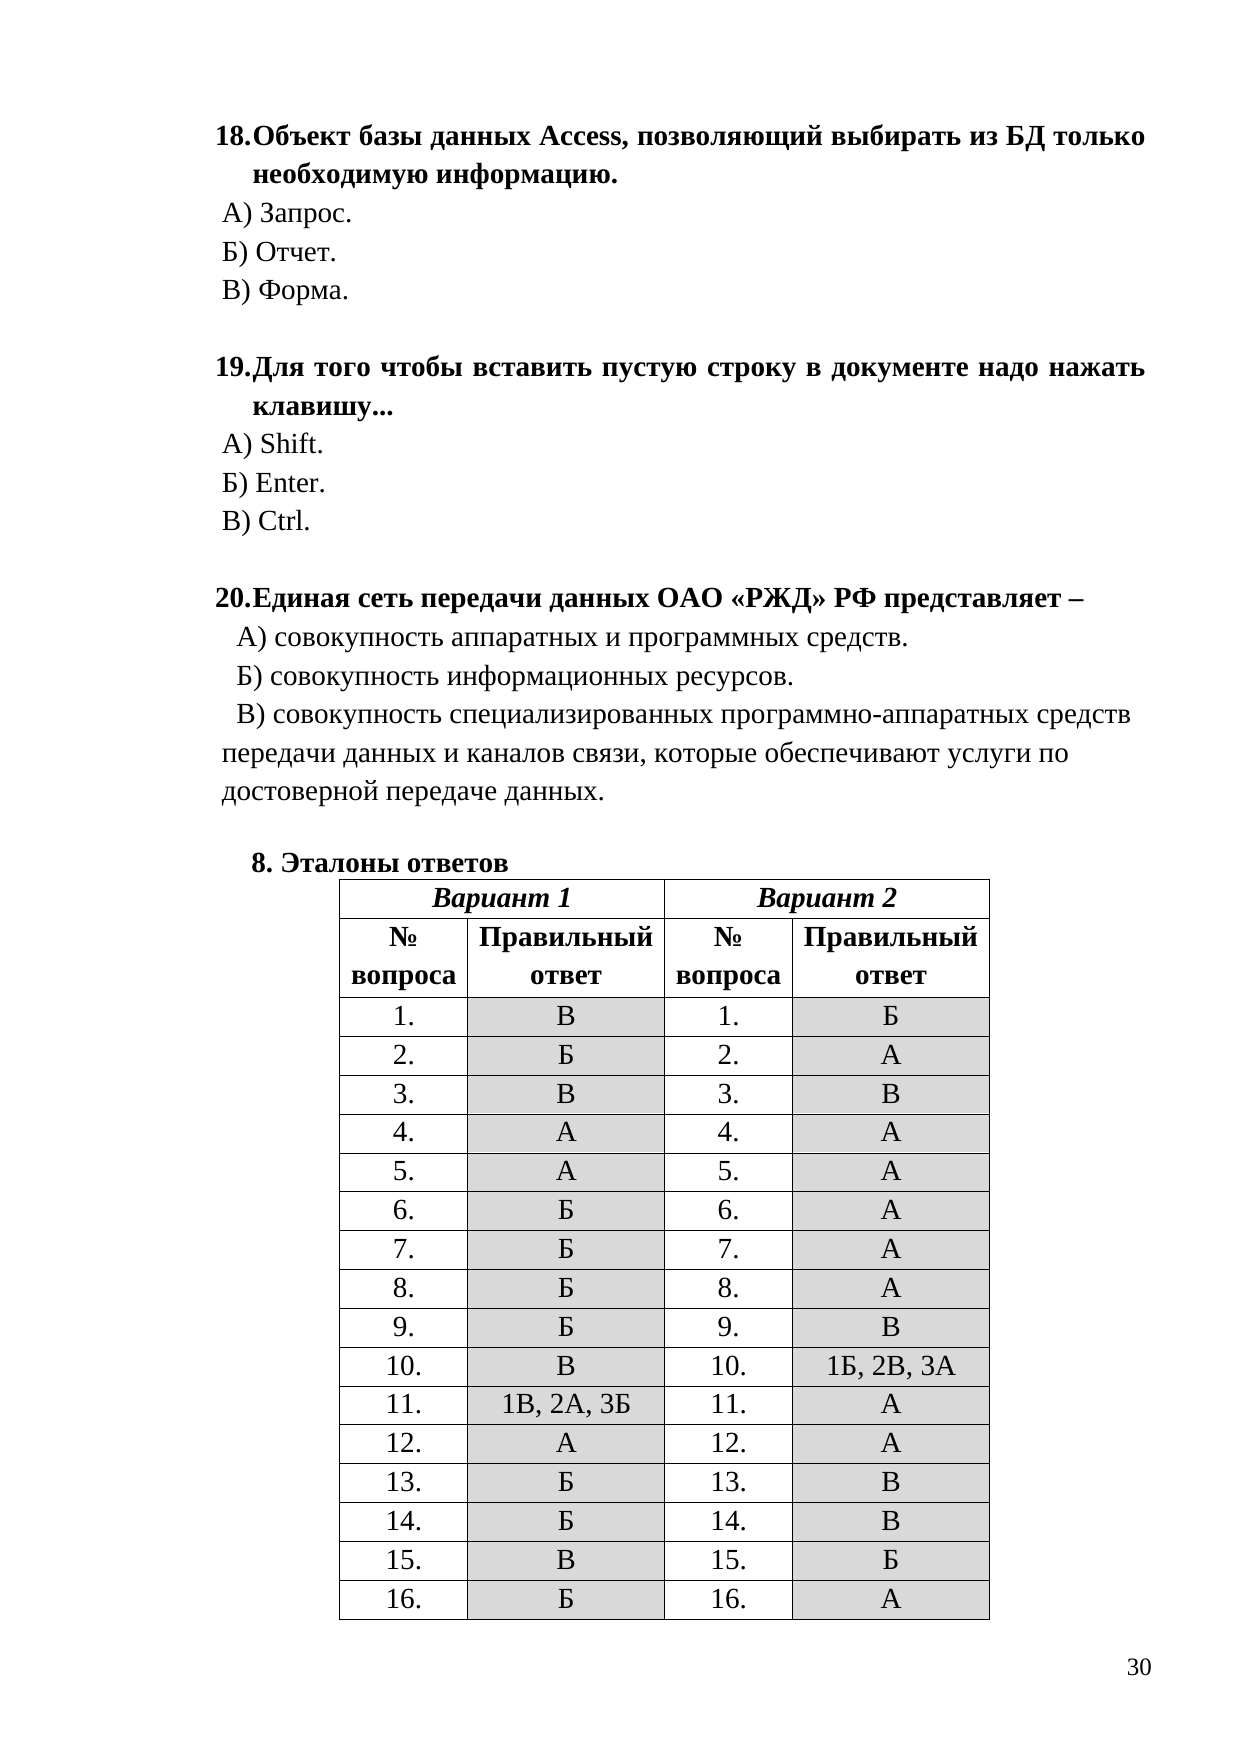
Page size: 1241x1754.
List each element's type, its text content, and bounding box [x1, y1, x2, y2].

table_cell А [793, 1037, 989, 1075]
table_cell В [468, 1542, 664, 1580]
table_cell 9. [665, 1309, 792, 1347]
table_cell В [793, 1464, 989, 1502]
list Для того чтобы вставить пустую строку в документе надо нажать клавишу... [215, 349, 1146, 421]
table_cell № вопроса [665, 919, 792, 997]
table_cell А [468, 1425, 664, 1463]
table_cell 14. [340, 1503, 467, 1541]
table_cell 7. [340, 1231, 467, 1269]
table_cell В [468, 998, 664, 1036]
text Б) Отчет. [222, 234, 1152, 267]
table_cell 9. [340, 1309, 467, 1347]
table_cell Б [468, 1464, 664, 1502]
table_cell 8. [340, 1270, 467, 1308]
list Б) Enter. [222, 465, 1152, 498]
table_cell Б [468, 1270, 664, 1308]
table_cell 2. [340, 1037, 467, 1075]
table_cell № вопроса [340, 919, 467, 997]
table_cell 4. [665, 1115, 792, 1152]
table_cell 10. [665, 1348, 792, 1386]
table_cell 15. [340, 1542, 467, 1580]
table_cell А [468, 1115, 664, 1152]
table_cell 12. [665, 1425, 792, 1463]
table_cell А [793, 1270, 989, 1308]
table_cell 13. [665, 1464, 792, 1502]
table_cell Б [468, 1309, 664, 1347]
table_cell 12. [340, 1425, 467, 1463]
table_cell А [468, 1154, 664, 1191]
table_cell 15. [665, 1542, 792, 1580]
table_cell 16. [340, 1581, 467, 1619]
table_cell Правильный ответ [468, 919, 664, 997]
text В) Форма. [222, 272, 1152, 306]
list В) Ctrl. [222, 503, 1152, 537]
table_cell А [793, 1192, 989, 1230]
table_cell 3. [665, 1076, 792, 1113]
table_cell 13. [340, 1464, 467, 1502]
table_cell А [793, 1115, 989, 1152]
table_cell Б [468, 1037, 664, 1075]
table_cell А [793, 1425, 989, 1463]
table_cell 11. [340, 1387, 467, 1424]
table_cell В [793, 1503, 989, 1541]
text В) совокупность специализированных программно-аппаратных средств передачи данных и каналов связи, которые обеспечивают услуги по достоверной передаче данных. [222, 696, 1152, 807]
table_cell В [468, 1348, 664, 1386]
table_cell Б [468, 1581, 664, 1619]
table_cell 3. [340, 1076, 467, 1113]
table_cell Б [468, 1503, 664, 1541]
table_cell А [793, 1387, 989, 1424]
text Б) совокупность информационных ресурсов. [222, 658, 1152, 691]
table_header Вариант 2 [665, 880, 989, 918]
table_cell 7. [665, 1231, 792, 1269]
table_cell А [793, 1581, 989, 1619]
table_cell Б [468, 1192, 664, 1230]
table_cell 2. [665, 1037, 792, 1075]
table_cell 1Б, 2В, 3А [793, 1348, 989, 1386]
table_cell 6. [340, 1192, 467, 1230]
table_cell Б [793, 998, 989, 1036]
table_cell 10. [340, 1348, 467, 1386]
table_cell 1. [340, 998, 467, 1036]
table_cell 4. [340, 1115, 467, 1152]
table_cell 6. [665, 1192, 792, 1230]
table_cell 1. [665, 998, 792, 1036]
table_cell 1В, 2А, 3Б [468, 1387, 664, 1424]
list 8. Эталоны ответов [177, 845, 1152, 879]
table_cell В [793, 1076, 989, 1113]
list А) Shift. [222, 426, 1152, 460]
table_cell Б [468, 1231, 664, 1269]
table_cell 16. [665, 1581, 792, 1619]
table_cell 14. [665, 1503, 792, 1541]
table_cell 11. [665, 1387, 792, 1424]
text А) Запрос. [222, 195, 1152, 229]
table_cell В [793, 1309, 989, 1347]
table_cell А [793, 1154, 989, 1191]
table_cell Правильный ответ [793, 919, 989, 997]
list Объект базы данных Access, позволяющий выбирать из БД только необходимую информацию. [215, 118, 1146, 190]
table_cell В [468, 1076, 664, 1113]
table_header Вариант 1 [340, 880, 664, 918]
table_cell А [793, 1231, 989, 1269]
list Единая сеть передачи данных ОАО «РЖД» РФ представляет – [215, 581, 1146, 614]
table_cell 5. [340, 1154, 467, 1191]
text А) совокупность аппаратных и программных средств. [222, 619, 1152, 653]
table_cell Б [793, 1542, 989, 1580]
table_cell 5. [665, 1154, 792, 1191]
table_cell 8. [665, 1270, 792, 1308]
